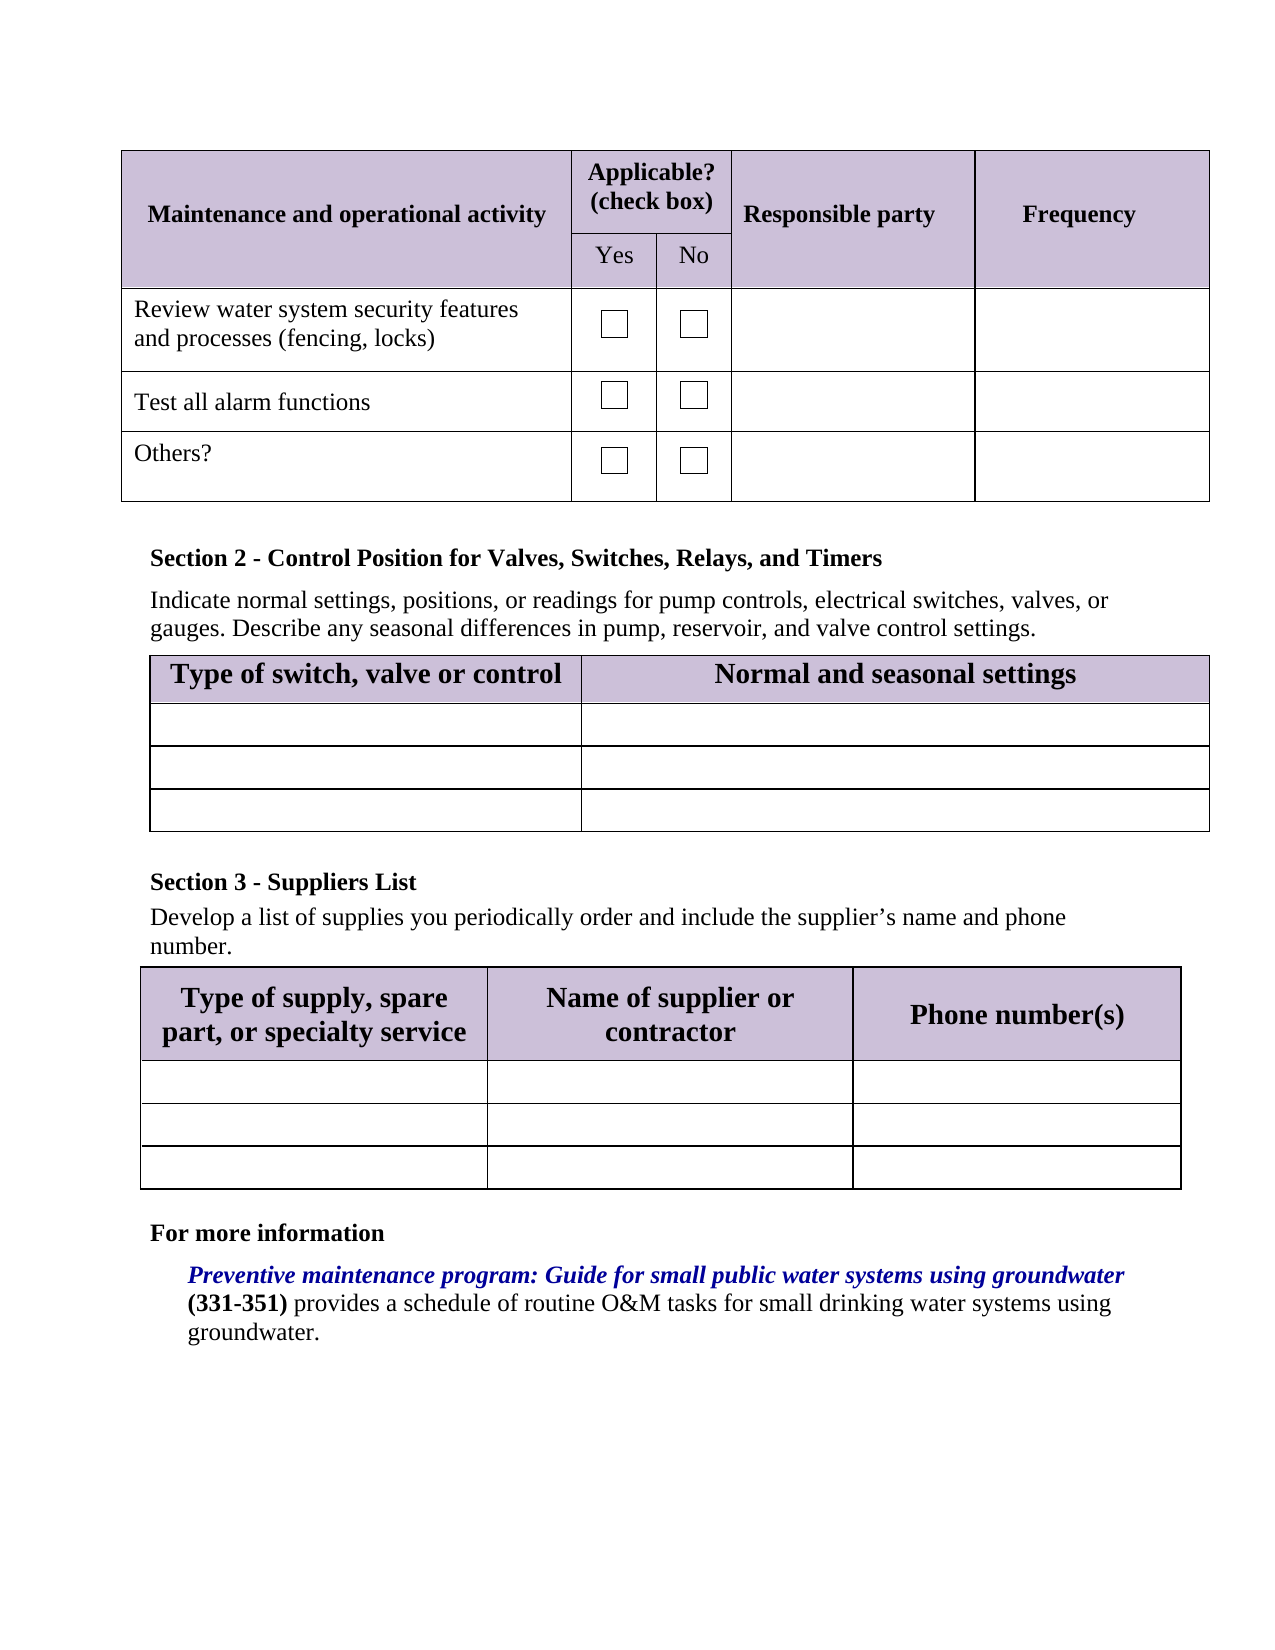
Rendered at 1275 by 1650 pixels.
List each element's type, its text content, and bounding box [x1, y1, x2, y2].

table_cell [488, 1104, 852, 1145]
table_cell Others? [122, 432, 571, 501]
table_cell [657, 372, 731, 431]
table_header Applicable? (check box) [572, 151, 731, 233]
table_cell [976, 432, 1209, 501]
table_header Frequency [976, 151, 1209, 287]
table_cell [976, 289, 1209, 371]
table_cell [141, 1104, 487, 1145]
table_cell No [657, 234, 731, 287]
table_cell [572, 372, 656, 431]
table_cell [854, 1104, 1180, 1145]
text Preventive maintenance program: Guide for small public water systems using groundwater (331-351) provides a schedule of routine O&M tasks for small drinking water systems using groundwater. [187, 1260, 1125, 1346]
table_cell Review water system security features and processes (fencing, locks) [122, 289, 571, 371]
table_cell [151, 747, 581, 788]
table_header Phone number(s) [854, 968, 1180, 1060]
table_header Name of supplier or contractor [488, 968, 852, 1060]
text For more information [150, 1218, 1125, 1247]
table_header Maintenance and operational activity [122, 151, 571, 287]
table_cell [151, 790, 581, 831]
table_header Type of supply, spare part, or specialty service [141, 968, 487, 1060]
table_cell [151, 704, 581, 745]
text Section 2 - Control Position for Valves, Switches, Relays, and Timers [150, 543, 1125, 572]
table_cell [854, 1061, 1180, 1103]
table_cell [732, 432, 974, 501]
table_cell [141, 1061, 487, 1103]
table_cell [488, 1147, 852, 1188]
table_cell [572, 432, 656, 501]
table_cell [582, 790, 1209, 831]
text Section 3 - Suppliers List [150, 867, 1125, 896]
table_header Normal and seasonal settings [582, 656, 1209, 702]
table_cell [732, 289, 974, 371]
text Indicate normal settings, positions, or readings for pump controls, electrical switches, valves, or gauges. Describe any seasonal differences in pump, reservoir, and valve control settings. [150, 585, 1125, 642]
table_cell Yes [572, 234, 656, 287]
table_cell [141, 1146, 487, 1188]
table_cell [488, 1061, 852, 1103]
table_cell [572, 289, 656, 371]
table_cell [732, 372, 974, 431]
table_cell [657, 432, 731, 501]
table_cell Test all alarm functions [122, 372, 571, 431]
table_header Responsible party [732, 151, 974, 287]
table_header Type of switch, valve or control [151, 656, 581, 702]
table_cell [854, 1147, 1180, 1188]
table_cell [582, 704, 1209, 745]
table_cell [582, 747, 1209, 788]
text Develop a list of supplies you periodically order and include the supplier’s name and phone number. [150, 902, 1125, 960]
table_cell [657, 289, 731, 371]
table_cell [976, 372, 1209, 431]
